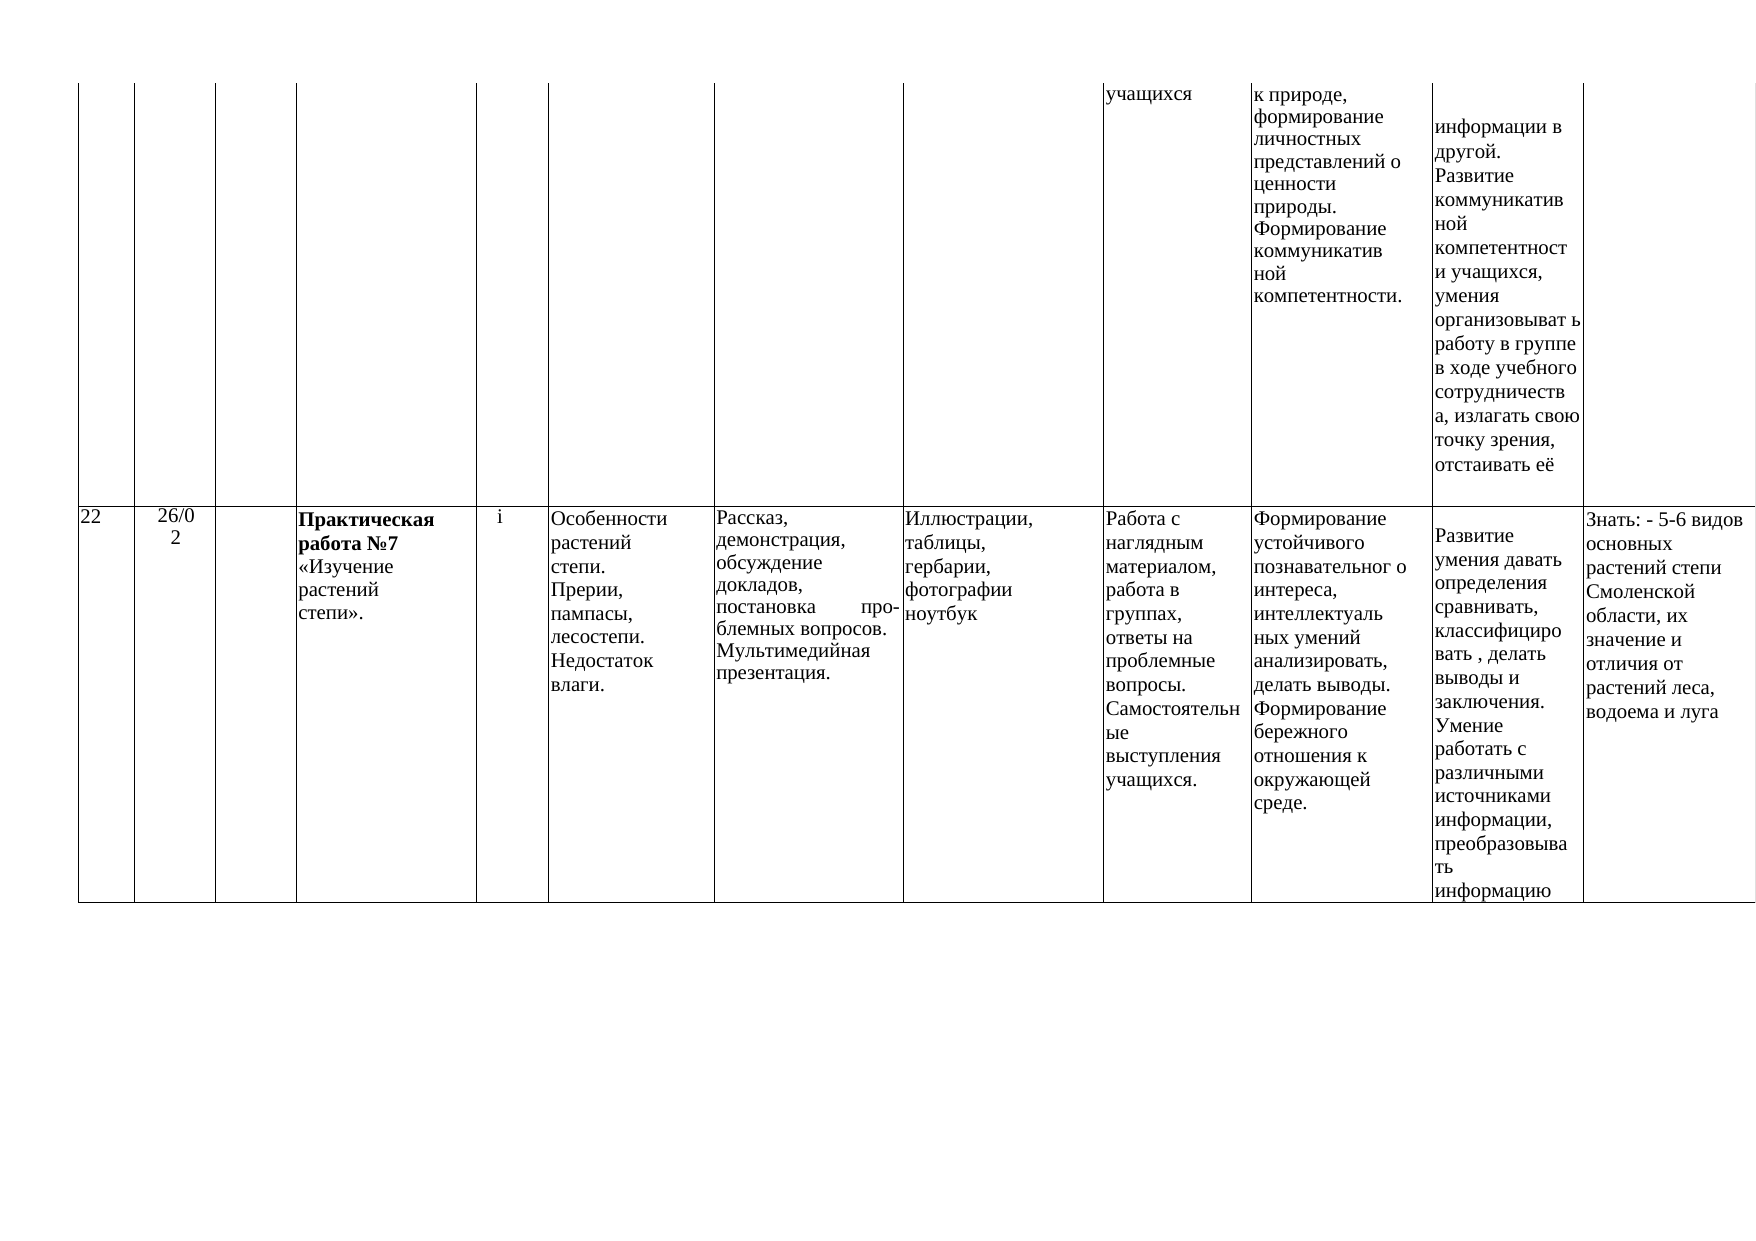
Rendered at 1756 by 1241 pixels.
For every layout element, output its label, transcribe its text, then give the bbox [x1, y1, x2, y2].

table_cell Знать: - 5-6 видов основных растений степи Смоленской области, их значение и отличия от растений леса, водоема и луга [1584, 507, 1755, 902]
table_cell 26/0 2 [135, 507, 215, 902]
table_cell Практическая работа №7 «Изучение растений степи». [297, 507, 476, 902]
table_header [549, 83, 714, 506]
table_cell Особенности растений степи. Прерии, пампасы, лесостепи. Недостаток влаги. [549, 507, 714, 902]
table_header [216, 83, 296, 506]
table_header [1584, 83, 1755, 506]
table_cell 22 [79, 507, 134, 902]
table_cell i [477, 507, 548, 902]
table_header информации в другой. Развитие коммуникатив ной компетентност и учащихся, умения организовыват ь работу в группе в ходе учебного сотрудничеств а, излагать свою точку зрения, отстаивать её [1433, 83, 1583, 506]
table_header [135, 83, 215, 506]
table_header к природе, формирование личностных представлений о ценности природы. Формирование коммуникатив ной компетентности. [1252, 83, 1432, 506]
table_cell Рассказ, демонстрация, обсуждение докладов, постановка про- блемных вопросов. Мультимедийная презентация. [715, 507, 903, 902]
table_header [79, 83, 134, 506]
table_header [477, 83, 548, 506]
table_header [297, 83, 476, 506]
table_header [715, 83, 903, 506]
table_cell Развитие умения давать определения сравнивать, классифициро вать , делать выводы и заключения. Умение работать с различными источниками информации, преобразовыва ть информацию [1433, 507, 1583, 902]
table_cell Работа с наглядным материалом, работа в группах, ответы на проблемные вопросы. Самостоятельн ые выступления учащихся. [1104, 507, 1251, 902]
table_header [904, 83, 1103, 506]
table_cell [216, 507, 296, 902]
table_cell Иллюстрации, таблицы, гербарии, фотографии ноутбук [904, 507, 1103, 902]
table_cell Формирование устойчивого познавательног о интереса, интеллектуаль ных умений анализировать, делать выводы. Формирование бережного отношения к окружающей среде. [1252, 507, 1432, 902]
table_header учащихся [1104, 83, 1251, 506]
